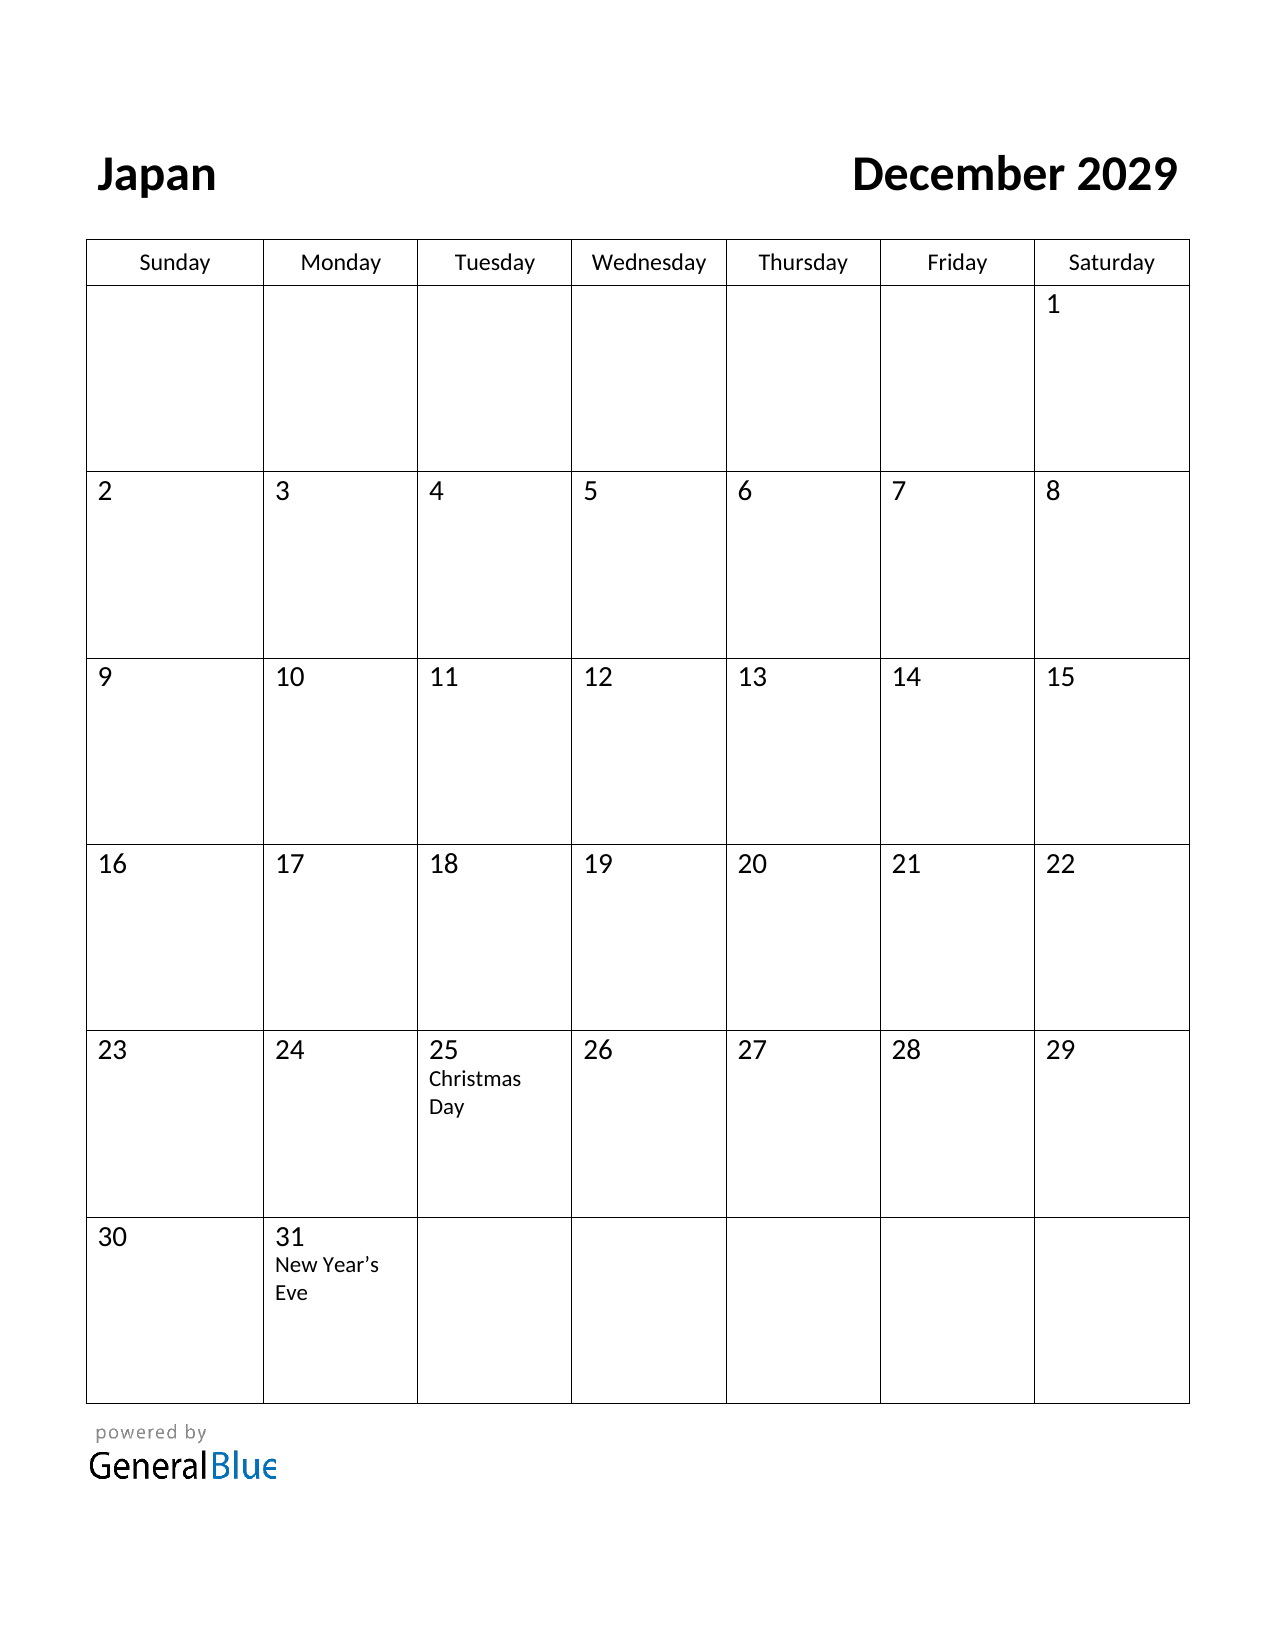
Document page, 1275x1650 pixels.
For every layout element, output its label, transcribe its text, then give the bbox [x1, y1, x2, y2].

table_cell [1035, 318, 1189, 471]
table_cell 11 [418, 659, 571, 691]
table_cell 28 [881, 1031, 1034, 1064]
table_cell 16 [87, 845, 263, 877]
table_cell Tuesday [418, 240, 571, 284]
table_cell [418, 1218, 571, 1250]
table_cell [727, 286, 880, 318]
table_cell 9 [87, 659, 263, 691]
table_cell [87, 318, 263, 471]
table_cell [87, 286, 263, 318]
table_cell [264, 1064, 417, 1217]
table_cell [264, 286, 417, 318]
table_cell 4 [418, 472, 571, 504]
table_cell 29 [1035, 1031, 1189, 1064]
table_header Japan [86, 105, 572, 239]
table_cell [418, 691, 571, 844]
table_cell [881, 691, 1034, 844]
table_cell [264, 318, 417, 471]
table_cell Christmas Day [418, 1064, 571, 1217]
table_cell [87, 878, 263, 1030]
table_cell [264, 505, 417, 657]
table_cell 5 [572, 472, 726, 504]
table_cell [881, 1250, 1034, 1403]
table_cell [572, 691, 726, 844]
table_cell 19 [572, 845, 726, 877]
table_cell 17 [264, 845, 417, 877]
table_cell [264, 878, 417, 1030]
table_cell 7 [881, 472, 1034, 504]
table_cell [86, 1404, 1189, 1502]
table_cell 27 [727, 1031, 880, 1064]
table_cell 31 [264, 1218, 417, 1250]
table_cell 10 [264, 659, 417, 691]
table_cell [418, 505, 571, 657]
table_cell Friday [881, 240, 1034, 284]
table_cell [418, 286, 571, 318]
table_cell [264, 691, 417, 844]
table_cell [572, 286, 726, 318]
table_cell New Year’s Eve [264, 1250, 417, 1403]
table_cell [1035, 691, 1189, 844]
table_cell [727, 691, 880, 844]
table_cell [418, 318, 571, 471]
table_cell [881, 1218, 1034, 1250]
table_cell 6 [727, 472, 880, 504]
table_cell [1035, 1218, 1189, 1250]
table_cell 26 [572, 1031, 726, 1064]
table_cell [572, 505, 726, 657]
table_cell 1 [1035, 286, 1189, 318]
table_cell [1035, 505, 1189, 657]
table_cell [572, 318, 726, 471]
table_cell 14 [881, 659, 1034, 691]
table_cell 21 [881, 845, 1034, 877]
table_cell 24 [264, 1031, 417, 1064]
table_cell 12 [572, 659, 726, 691]
table_cell [418, 878, 571, 1030]
table_cell 18 [418, 845, 571, 877]
table_cell [572, 1218, 726, 1250]
table_cell Sunday [87, 240, 263, 284]
table_cell 2 [87, 472, 263, 504]
table_cell 8 [1035, 472, 1189, 504]
table_cell [87, 505, 263, 657]
table_cell [727, 1064, 880, 1217]
table_header December 2029 [572, 105, 1189, 239]
table_cell [1035, 878, 1189, 1030]
table_cell [727, 318, 880, 471]
picture [88, 1421, 276, 1484]
table_cell Thursday [727, 240, 880, 284]
table_cell [1035, 1250, 1189, 1403]
table_cell 30 [87, 1218, 263, 1250]
table_cell 3 [264, 472, 417, 504]
table_cell [881, 318, 1034, 471]
table_cell [572, 1250, 726, 1403]
table_cell 25 [418, 1031, 571, 1064]
table_cell [727, 1250, 880, 1403]
table_cell Wednesday [572, 240, 726, 284]
table_cell [727, 1218, 880, 1250]
table_cell [881, 286, 1034, 318]
table_cell Monday [264, 240, 417, 284]
table_cell [87, 1250, 263, 1403]
table_cell [727, 878, 880, 1030]
table_cell 20 [727, 845, 880, 877]
table_cell 23 [87, 1031, 263, 1064]
table_cell [881, 1064, 1034, 1217]
table_cell [87, 691, 263, 844]
table_cell [727, 505, 880, 657]
table_cell Saturday [1035, 240, 1189, 284]
table_cell [572, 878, 726, 1030]
table_cell [418, 1250, 571, 1403]
table_cell [572, 1064, 726, 1217]
table_cell 15 [1035, 659, 1189, 691]
table_cell [881, 878, 1034, 1030]
table_cell [1035, 1064, 1189, 1217]
table_cell 13 [727, 659, 880, 691]
table_cell 22 [1035, 845, 1189, 877]
table_cell [87, 1064, 263, 1217]
table_cell [881, 505, 1034, 657]
